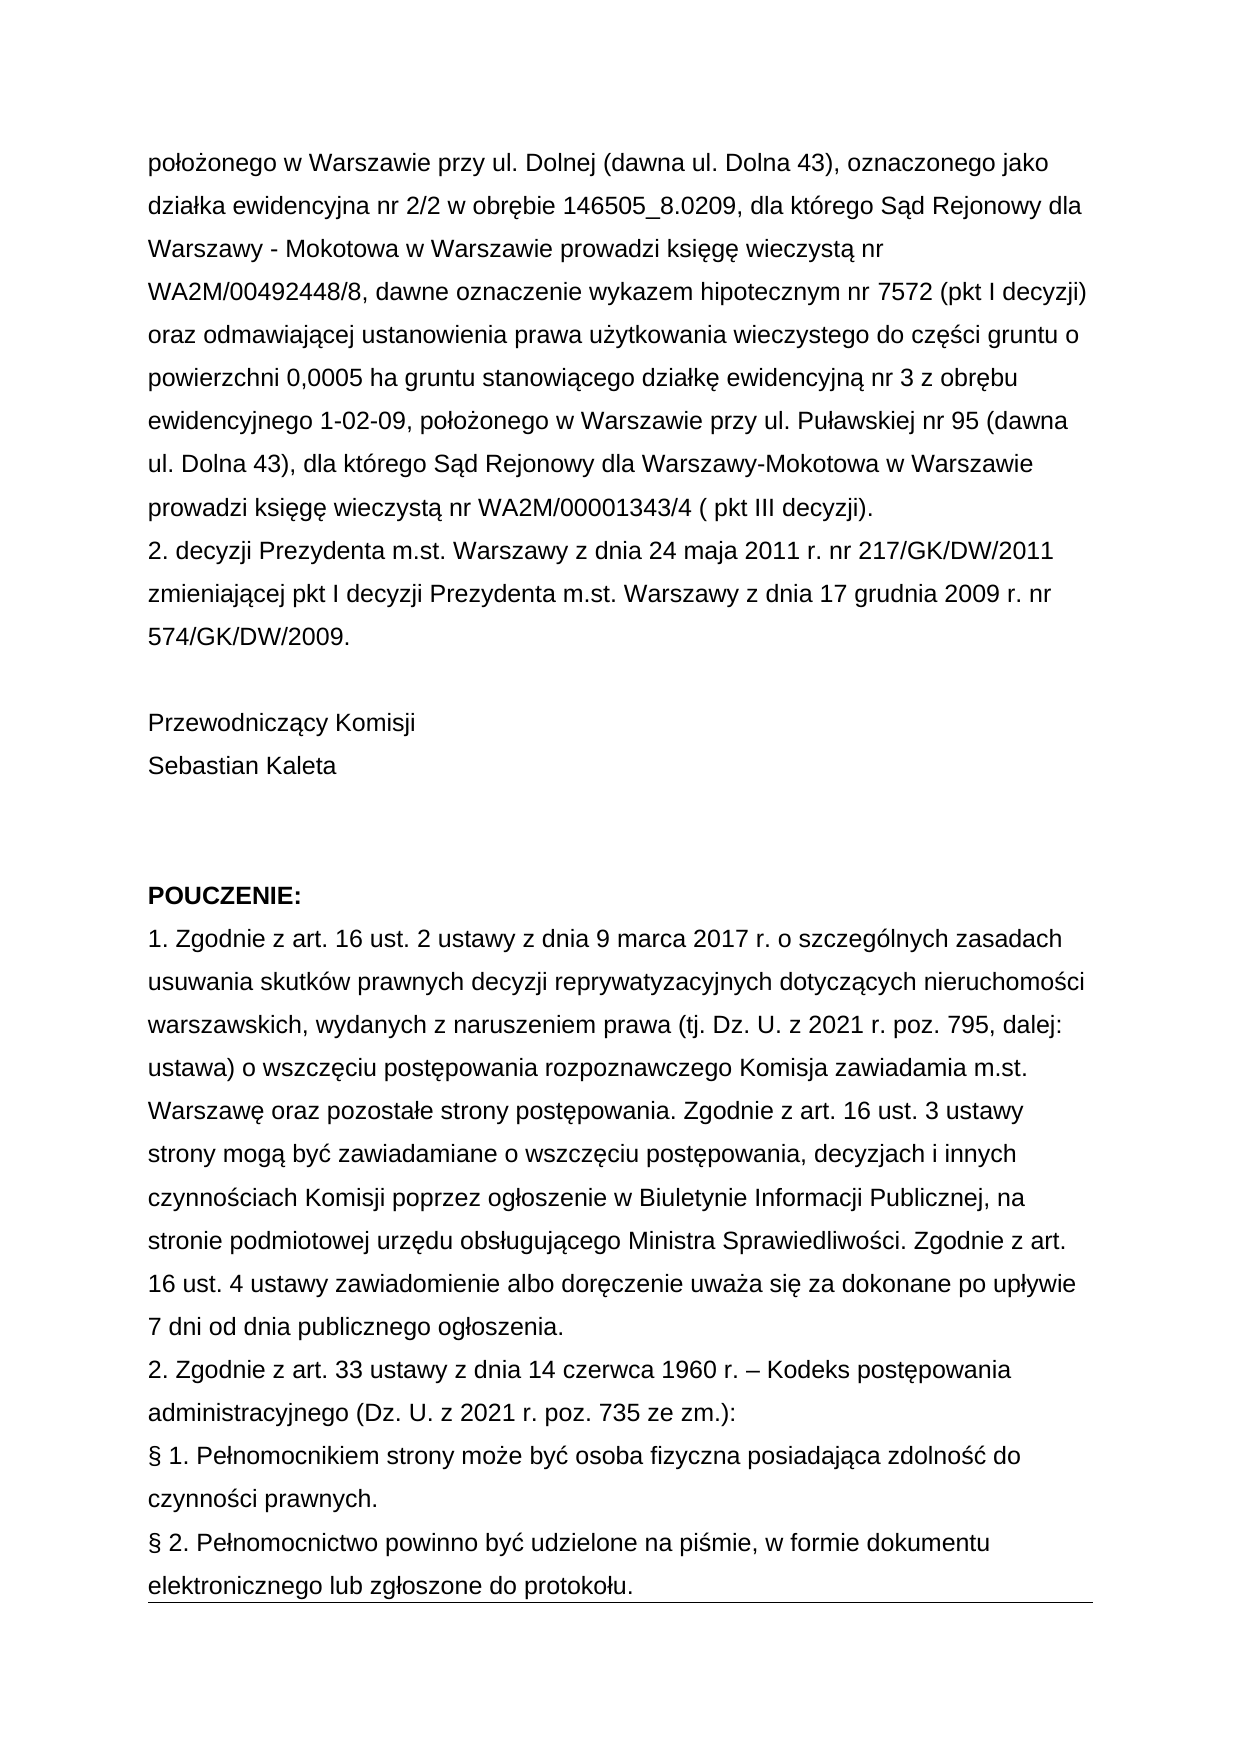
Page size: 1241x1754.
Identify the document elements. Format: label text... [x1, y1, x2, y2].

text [148, 148, 1093, 521]
list Sebastian Kaleta [148, 751, 1093, 780]
list Przewodniczący Komisji [148, 708, 1093, 737]
text § 1. Pełnomocnikiem strony może być osoba fizyczna posiadająca zdolność do czynności prawnych. [148, 1441, 1093, 1513]
text POUCZENIE: [148, 881, 1093, 909]
text 2. Zgodnie z art. 33 ustawy z dnia 14 czerwca 1960 r. – Kodeks postępowania administracyjnego (Dz. U. z 2021 r. poz. 735 ze zm.): [148, 1355, 1093, 1427]
text 1. Zgodnie z art. 16 ust. 2 ustawy z dnia 9 marca 2017 r. o szczególnych zasadach usuwania skutków prawnych decyzji reprywatyzacyjnych dotyczących nieruchomości warszawskich, wydanych z naruszeniem prawa (tj. Dz. U. z 2021 r. poz. 795, dalej: ustawa) o wszczęciu postępowania rozpoznawczego Komisja zawiadamia m.st. Warszawę oraz pozostałe strony postępowania. Zgodnie z art. 16 ust. 3 ustawy strony mogą być zawiadamiane o wszczęciu postępowania, decyzjach i innych czynnościach Komisji poprzez ogłoszenie w Biuletynie Informacji Publicznej, na stronie podmiotowej urzędu obsługującego Ministra Sprawiedliwości. Zgodnie z art. 16 ust. 4 ustawy zawiadomienie albo doręczenie uważa się za dokonane po upływie 7 dni od dnia publicznego ogłoszenia. [148, 924, 1093, 1341]
text § 2. Pełnomocnictwo powinno być udzielone na piśmie, w formie dokumentu elektronicznego lub zgłoszone do protokołu. [148, 1528, 1093, 1602]
text 2. decyzji Prezydenta m.st. Warszawy z dnia 24 maja 2011 r. nr 217/GK/DW/2011 zmieniającej pkt I decyzji Prezydenta m.st. Warszawy z dnia 17 grudnia 2009 r. nr 574/GK/DW/2009. [148, 536, 1093, 651]
